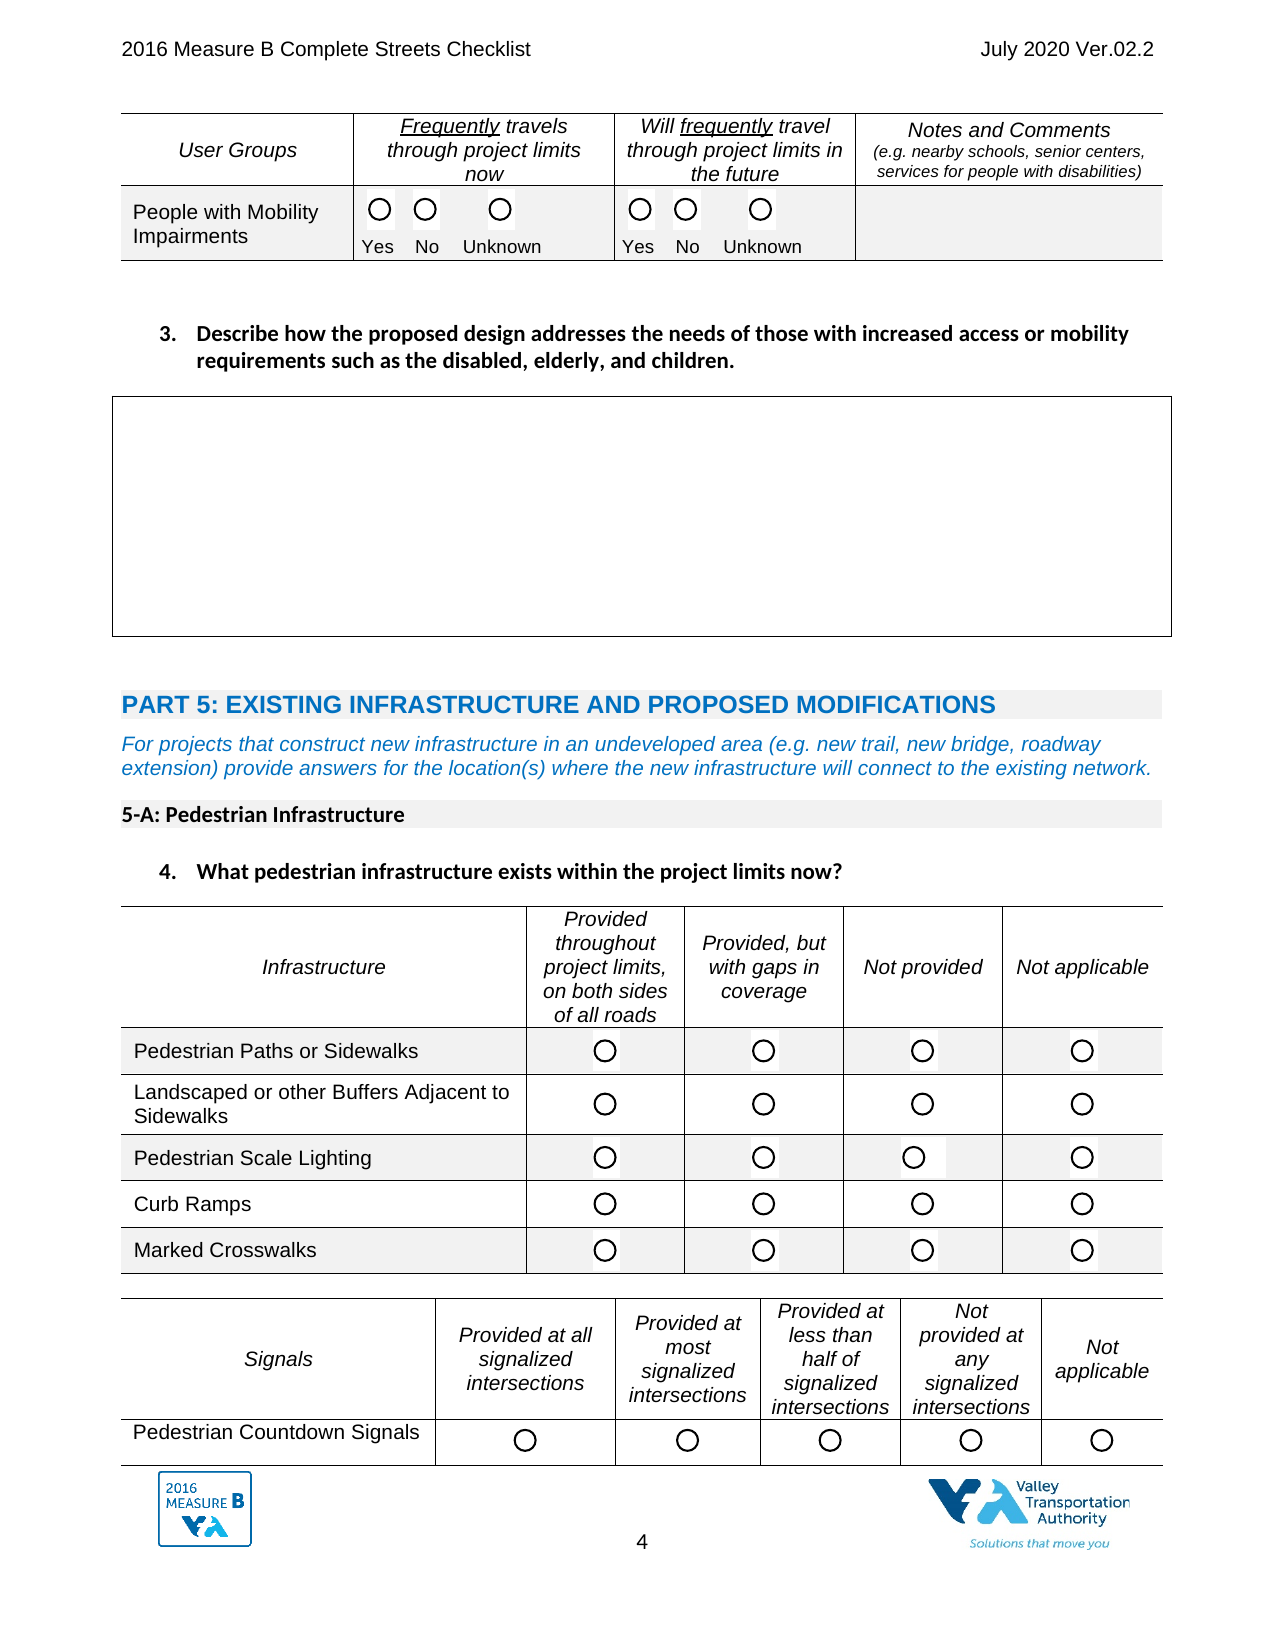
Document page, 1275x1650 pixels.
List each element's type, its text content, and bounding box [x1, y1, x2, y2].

picture [154, 1467, 261, 1550]
table_header Notes and Comments (e.g. nearby schools, senior centers, services for people with disabilities) [856, 114, 1162, 185]
picture [928, 1479, 1130, 1550]
subtitle 5-A: Pedestrian Infrastructure [121, 800, 1162, 828]
table_header Not applicable [1003, 907, 1162, 1027]
subtitle Describe how the proposed design addresses the needs of those with increased access or mobility requirements such as the disabled, elderly, and children. [159, 319, 1162, 375]
table_cell Yes No Unknown [615, 186, 855, 260]
table_cell [844, 1075, 1002, 1134]
table_cell [1003, 1228, 1162, 1273]
table_cell Curb Ramps [121, 1181, 526, 1227]
table_cell [844, 1135, 1002, 1180]
table_cell [527, 1075, 684, 1134]
table_cell [685, 1075, 843, 1134]
table_cell Pedestrian Countdown Signals [121, 1420, 435, 1465]
table_cell [1003, 1028, 1162, 1073]
table_header User Groups [121, 114, 353, 185]
table_header Provided at less than half of signalized intersections [761, 1299, 900, 1419]
table_cell [685, 1181, 843, 1227]
table_header Not applicable [1042, 1299, 1162, 1419]
table_header Provided, but with gaps in coverage [685, 907, 843, 1027]
table_cell People with Mobility Impairments [121, 186, 353, 260]
table_cell Pedestrian Paths or Sidewalks [121, 1028, 526, 1073]
table_header Provided throughout project limits, on both sides of all roads [527, 907, 684, 1027]
table_header Infrastructure [121, 907, 526, 1027]
table_cell [685, 1028, 843, 1073]
text For projects that construct new infrastructure in an undeveloped area (e.g. new trail, new bridge, roadway extension) provide answers for the location(s) where the new infrastructure will connect to the existing network. [121, 731, 1164, 779]
table_cell Yes No Unknown [354, 186, 614, 260]
table_header [113, 397, 1171, 636]
table_cell [527, 1028, 684, 1073]
table_cell [616, 1420, 760, 1465]
table_cell [1003, 1075, 1162, 1134]
subtitle PART 5: EXISTING INFRASTRUCTURE AND PROPOSED MODIFICATIONS [121, 690, 1162, 719]
subtitle What pedestrian infrastructure exists within the project limits now? [159, 857, 1162, 885]
table_header Provided at all signalized intersections [436, 1299, 615, 1419]
table_cell [527, 1181, 684, 1227]
table_cell Marked Crosswalks [121, 1228, 526, 1273]
table_cell [1003, 1181, 1162, 1227]
table_header Not provided [844, 907, 1002, 1027]
table_cell [856, 186, 1162, 260]
table_cell [844, 1228, 1002, 1273]
table_cell [527, 1135, 684, 1180]
table_cell [685, 1228, 843, 1273]
table_cell [527, 1228, 684, 1273]
table_header Frequently travels through project limits now [354, 114, 614, 185]
table_cell [436, 1420, 615, 1465]
table_header Provided at most signalized intersections [616, 1299, 760, 1419]
table_header Signals [121, 1299, 435, 1419]
table_cell [844, 1181, 1002, 1227]
table_header Not provided at any signalized intersections [901, 1299, 1041, 1419]
table_cell Landscaped or other Buffers Adjacent to Sidewalks [121, 1075, 526, 1134]
table_header Will frequently travel through project limits in the future [615, 114, 855, 185]
table_cell [901, 1420, 1041, 1465]
table_cell [1003, 1135, 1162, 1180]
table_cell [1042, 1420, 1162, 1465]
table_cell Pedestrian Scale Lighting [121, 1135, 526, 1180]
table_cell [761, 1420, 900, 1465]
table_cell [685, 1135, 843, 1180]
table_cell [844, 1028, 1002, 1073]
